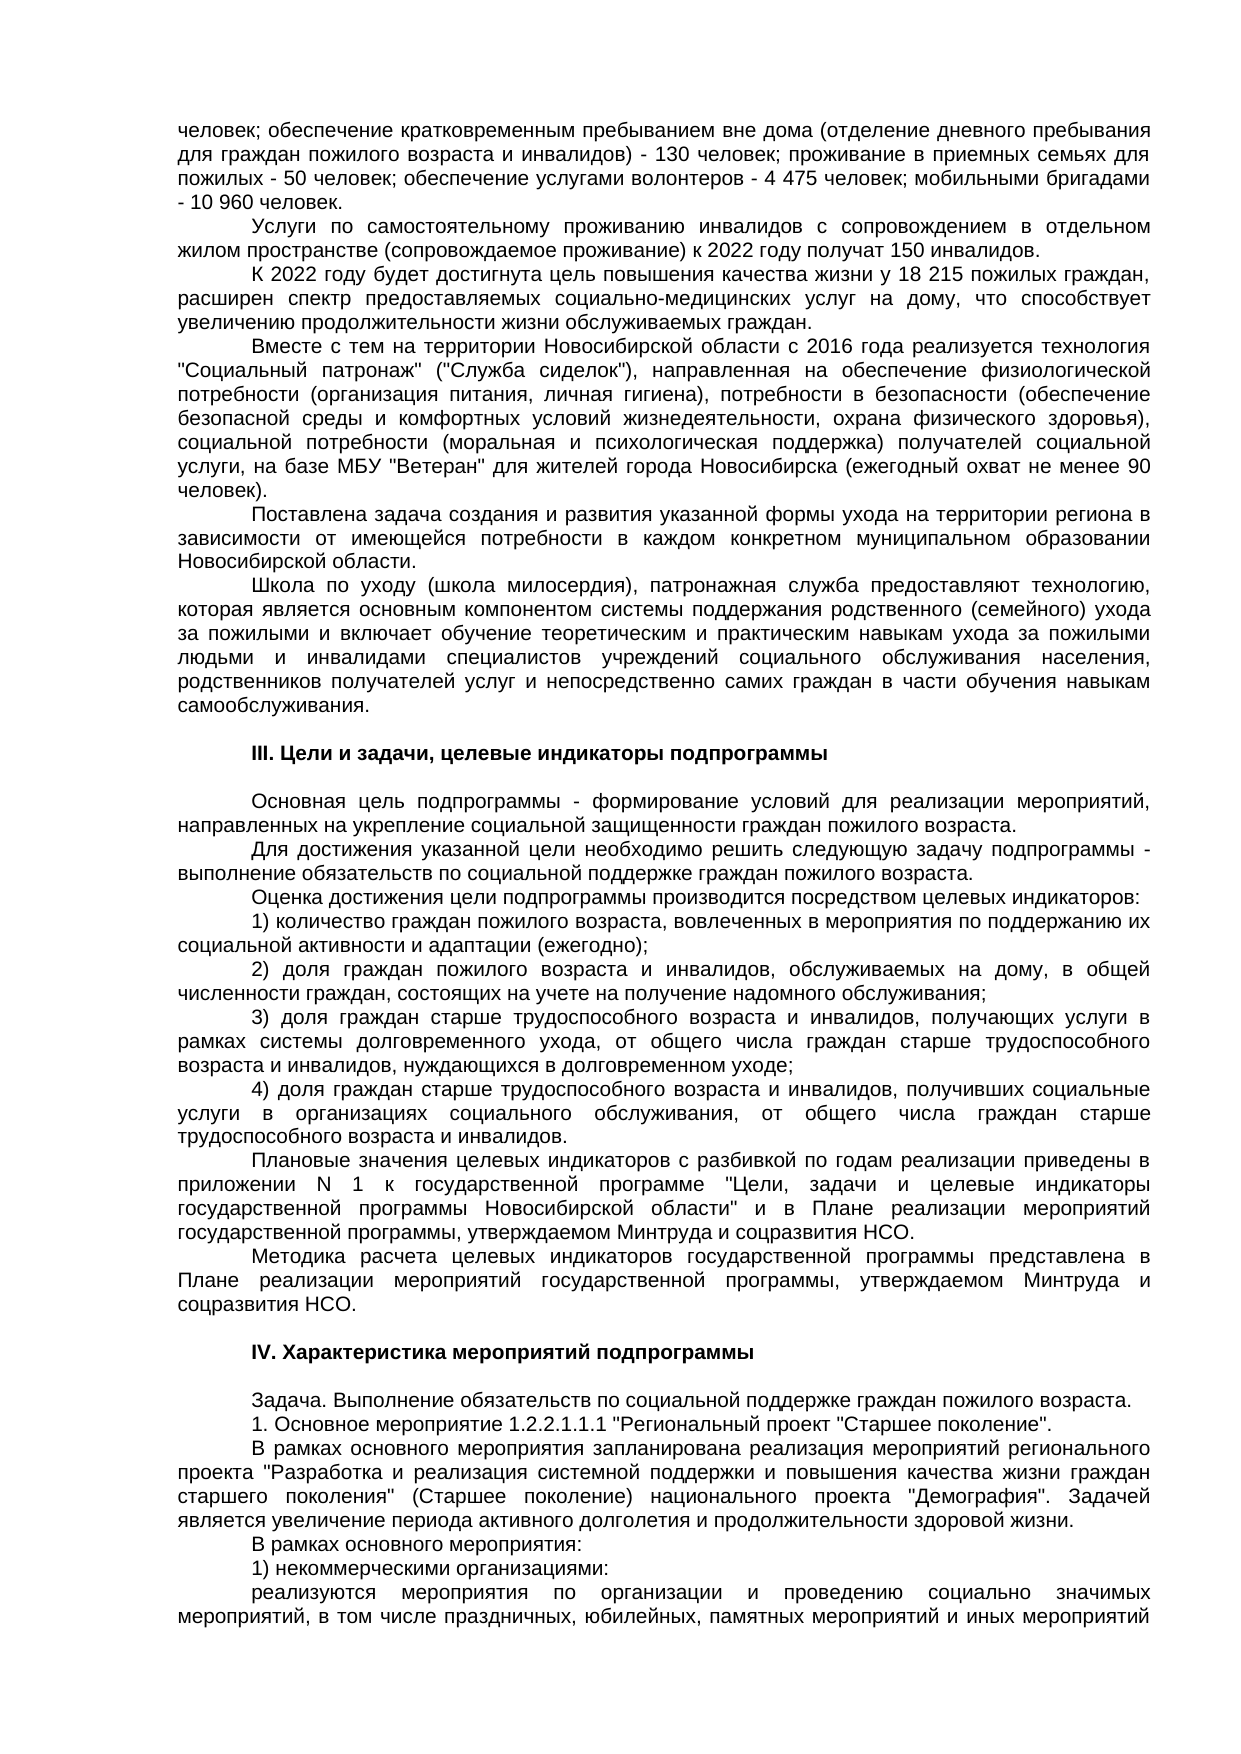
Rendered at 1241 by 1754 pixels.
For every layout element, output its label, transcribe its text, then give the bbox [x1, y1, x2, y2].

text 4) доля граждан старше трудоспособного возраста и инвалидов, получивших социальные услуги в организациях социального обслуживания, от общего числа граждан старше трудоспособного возраста и инвалидов. [177, 1076, 1152, 1148]
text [177, 1579, 1152, 1627]
text В рамках основного мероприятия запланирована реализация мероприятий регионального проекта "Разработка и реализация системной поддержки и повышения качества жизни граждан старшего поколения" (Старшее поколение) национального проекта "Демография". Задачей является увеличение периода активного долголетия и продолжительности здоровой жизни. [177, 1436, 1152, 1532]
title IV. Характеристика мероприятий подпрограммы [177, 1340, 1152, 1364]
text 2) доля граждан пожилого возраста и инвалидов, обслуживаемых на дому, в общей численности граждан, состоящих на учете на получение надомного обслуживания; [177, 957, 1152, 1004]
text Оценка достижения цели подпрограммы производится посредством целевых индикаторов: [177, 885, 1152, 909]
text Услуги по самостоятельному проживанию инвалидов с сопровождением в отдельном жилом пространстве (сопровождаемое проживание) к 2022 году получат 150 инвалидов. [177, 214, 1152, 262]
text В рамках основного мероприятия: [177, 1532, 1152, 1556]
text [177, 118, 1152, 214]
title III. Цели и задачи, целевые индикаторы подпрограммы [177, 741, 1152, 765]
text К 2022 году будет достигнута цель повышения качества жизни у 18 215 пожилых граждан, расширен спектр предоставляемых социально-медицинских услуг на дому, что способствует увеличению продолжительности жизни обслуживаемых граждан. [177, 262, 1152, 334]
text 3) доля граждан старше трудоспособного возраста и инвалидов, получающих услуги в рамках системы долговременного ухода, от общего числа граждан старше трудоспособного возраста и инвалидов, нуждающихся в долговременном уходе; [177, 1004, 1152, 1076]
text Плановые значения целевых индикаторов с разбивкой по годам реализации приведены в приложении N 1 к государственной программе "Цели, задачи и целевые индикаторы государственной программы Новосибирской области" и в Плане реализации мероприятий государственной программы, утверждаемом Минтруда и соцразвития НСО. [177, 1148, 1152, 1244]
text Для достижения указанной цели необходимо решить следующую задачу подпрограммы - выполнение обязательств по социальной поддержке граждан пожилого возраста. [177, 837, 1152, 885]
text Задача. Выполнение обязательств по социальной поддержке граждан пожилого возраста. [177, 1388, 1152, 1412]
text Основная цель подпрограммы - формирование условий для реализации мероприятий, направленных на укрепление социальной защищенности граждан пожилого возраста. [177, 789, 1152, 837]
text Методика расчета целевых индикаторов государственной программы представлена в Плане реализации мероприятий государственной программы, утверждаемом Минтруда и соцразвития НСО. [177, 1244, 1152, 1316]
text 1) количество граждан пожилого возраста, вовлеченных в мероприятия по поддержанию их социальной активности и адаптации (ежегодно); [177, 909, 1152, 957]
text Школа по уходу (школа милосердия), патронажная служба предоставляют технологию, которая является основным компонентом системы поддержания родственного (семейного) ухода за пожилыми и включает обучение теоретическим и практическим навыкам ухода за пожилыми людьми и инвалидами специалистов учреждений социального обслуживания населения, родственников получателей услуг и непосредственно самих граждан в части обучения навыкам самообслуживания. [177, 573, 1152, 717]
text 1. Основное мероприятие 1.2.2.1.1.1 "Региональный проект "Старшее поколение". [177, 1412, 1152, 1436]
text Вместе с тем на территории Новосибирской области с 2016 года реализуется технология "Социальный патронаж" ("Служба сиделок"), направленная на обеспечение физиологической потребности (организация питания, личная гигиена), потребности в безопасности (обеспечение безопасной среды и комфортных условий жизнедеятельности, охрана физического здоровья), социальной потребности (моральная и психологическая поддержка) получателей социальной услуги, на базе МБУ "Ветеран" для жителей города Новосибирска (ежегодный охват не менее 90 человек). [177, 334, 1152, 501]
text Поставлена задача создания и развития указанной формы ухода на территории региона в зависимости от имеющейся потребности в каждом конкретном муниципальном образовании Новосибирской области. [177, 501, 1152, 573]
text 1) некоммерческими организациями: [177, 1556, 1152, 1579]
